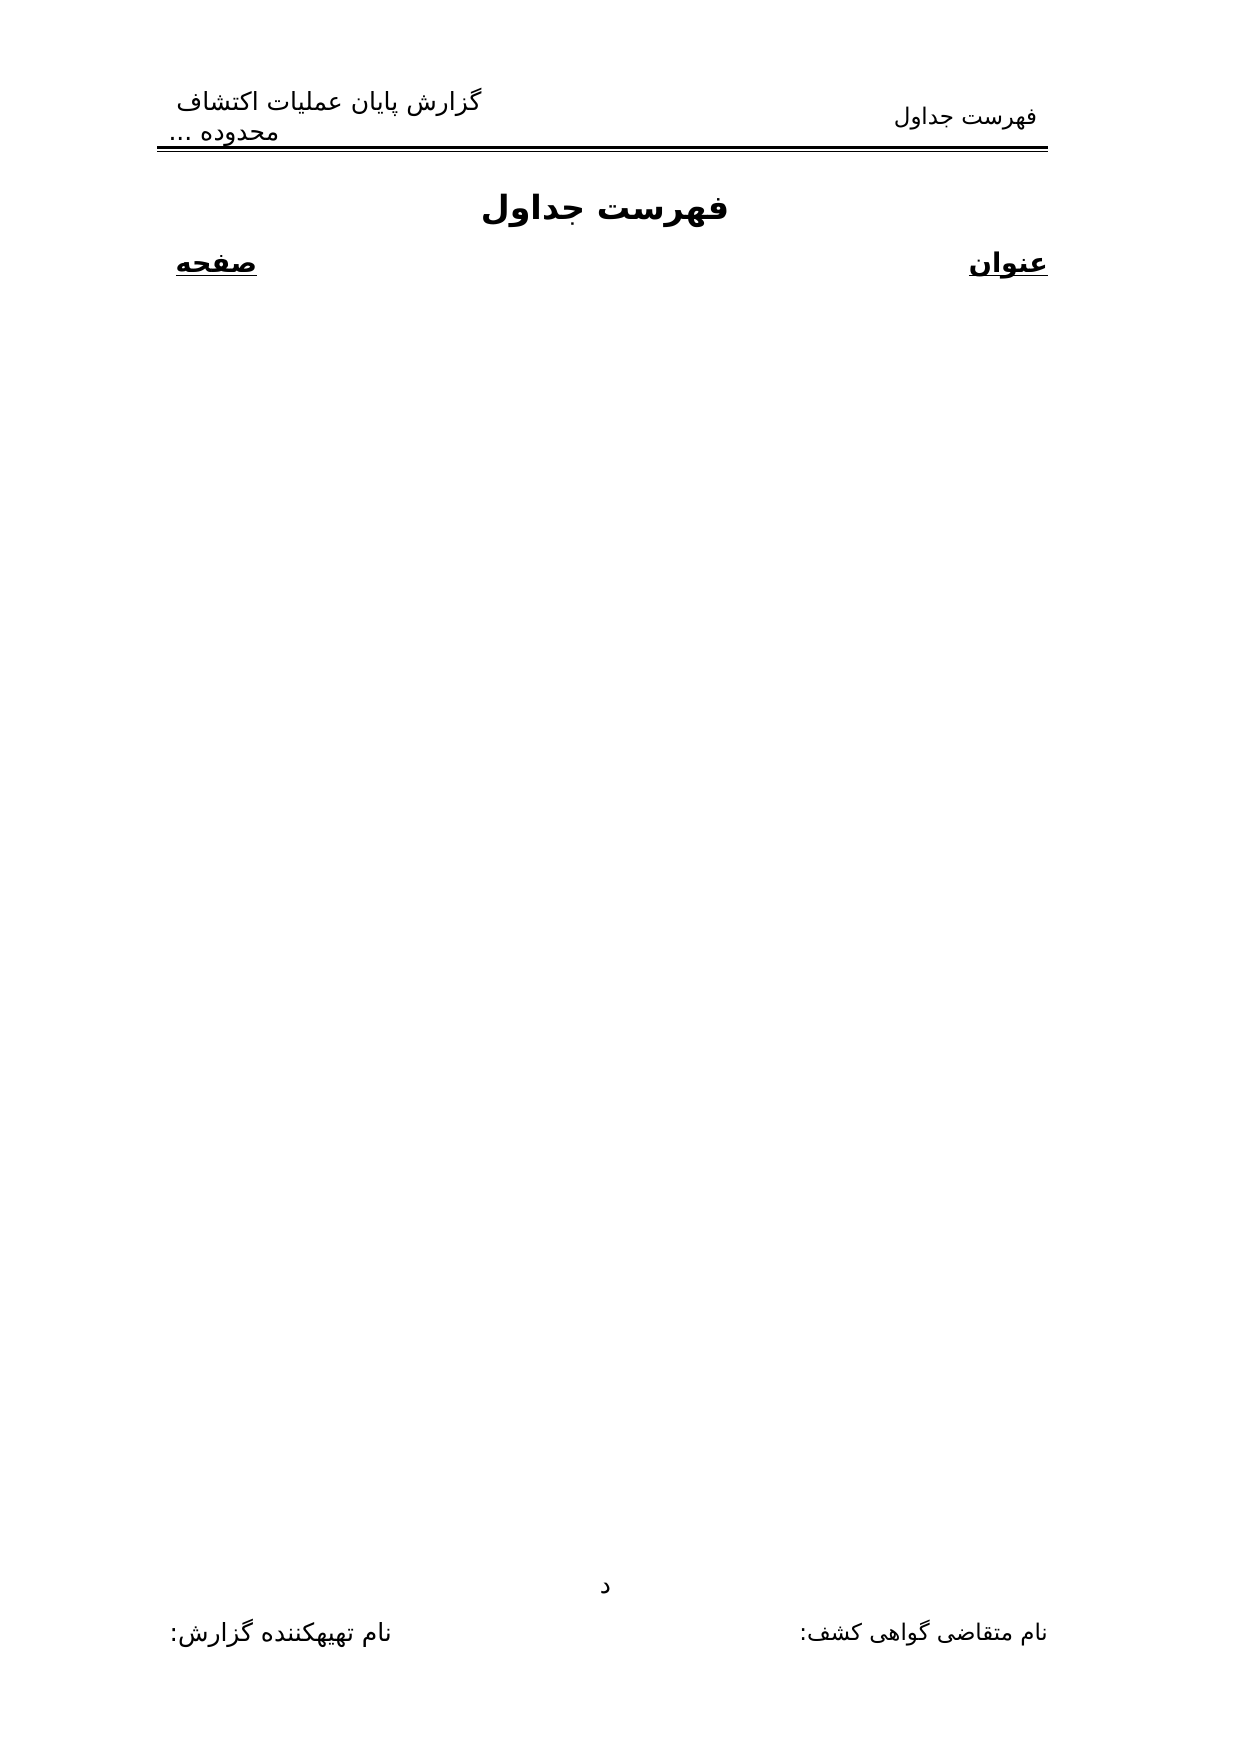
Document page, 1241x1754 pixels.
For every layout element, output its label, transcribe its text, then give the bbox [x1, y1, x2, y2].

table_header عنوان [283, 235, 1059, 285]
text فهرست جداول [150, 189, 1060, 227]
table_header صفحه [150, 235, 283, 285]
